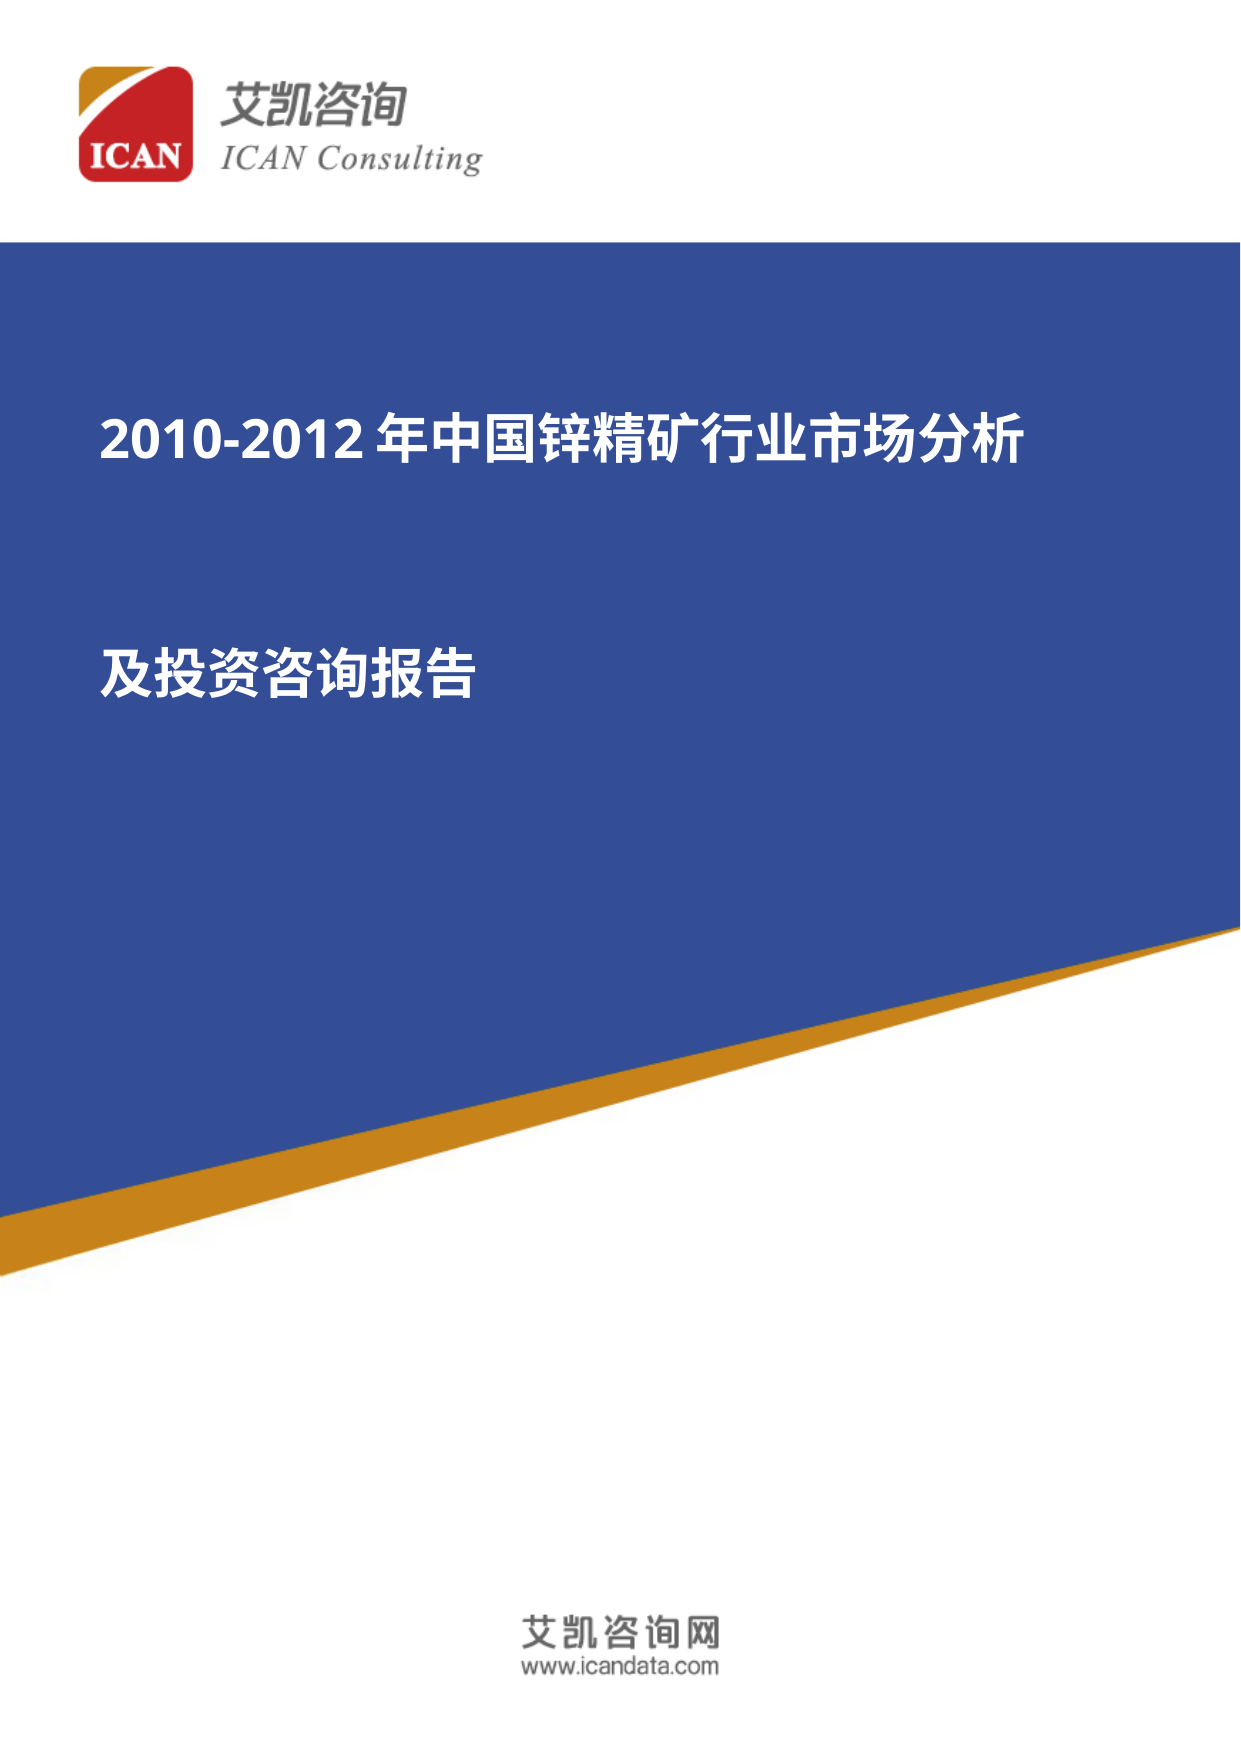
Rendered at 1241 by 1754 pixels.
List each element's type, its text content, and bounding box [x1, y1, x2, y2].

picture [0, 5, 1241, 1754]
subtitle 2010-2012年中国锌精矿行业市场分析及投资咨询报告 [99, 386, 1053, 718]
